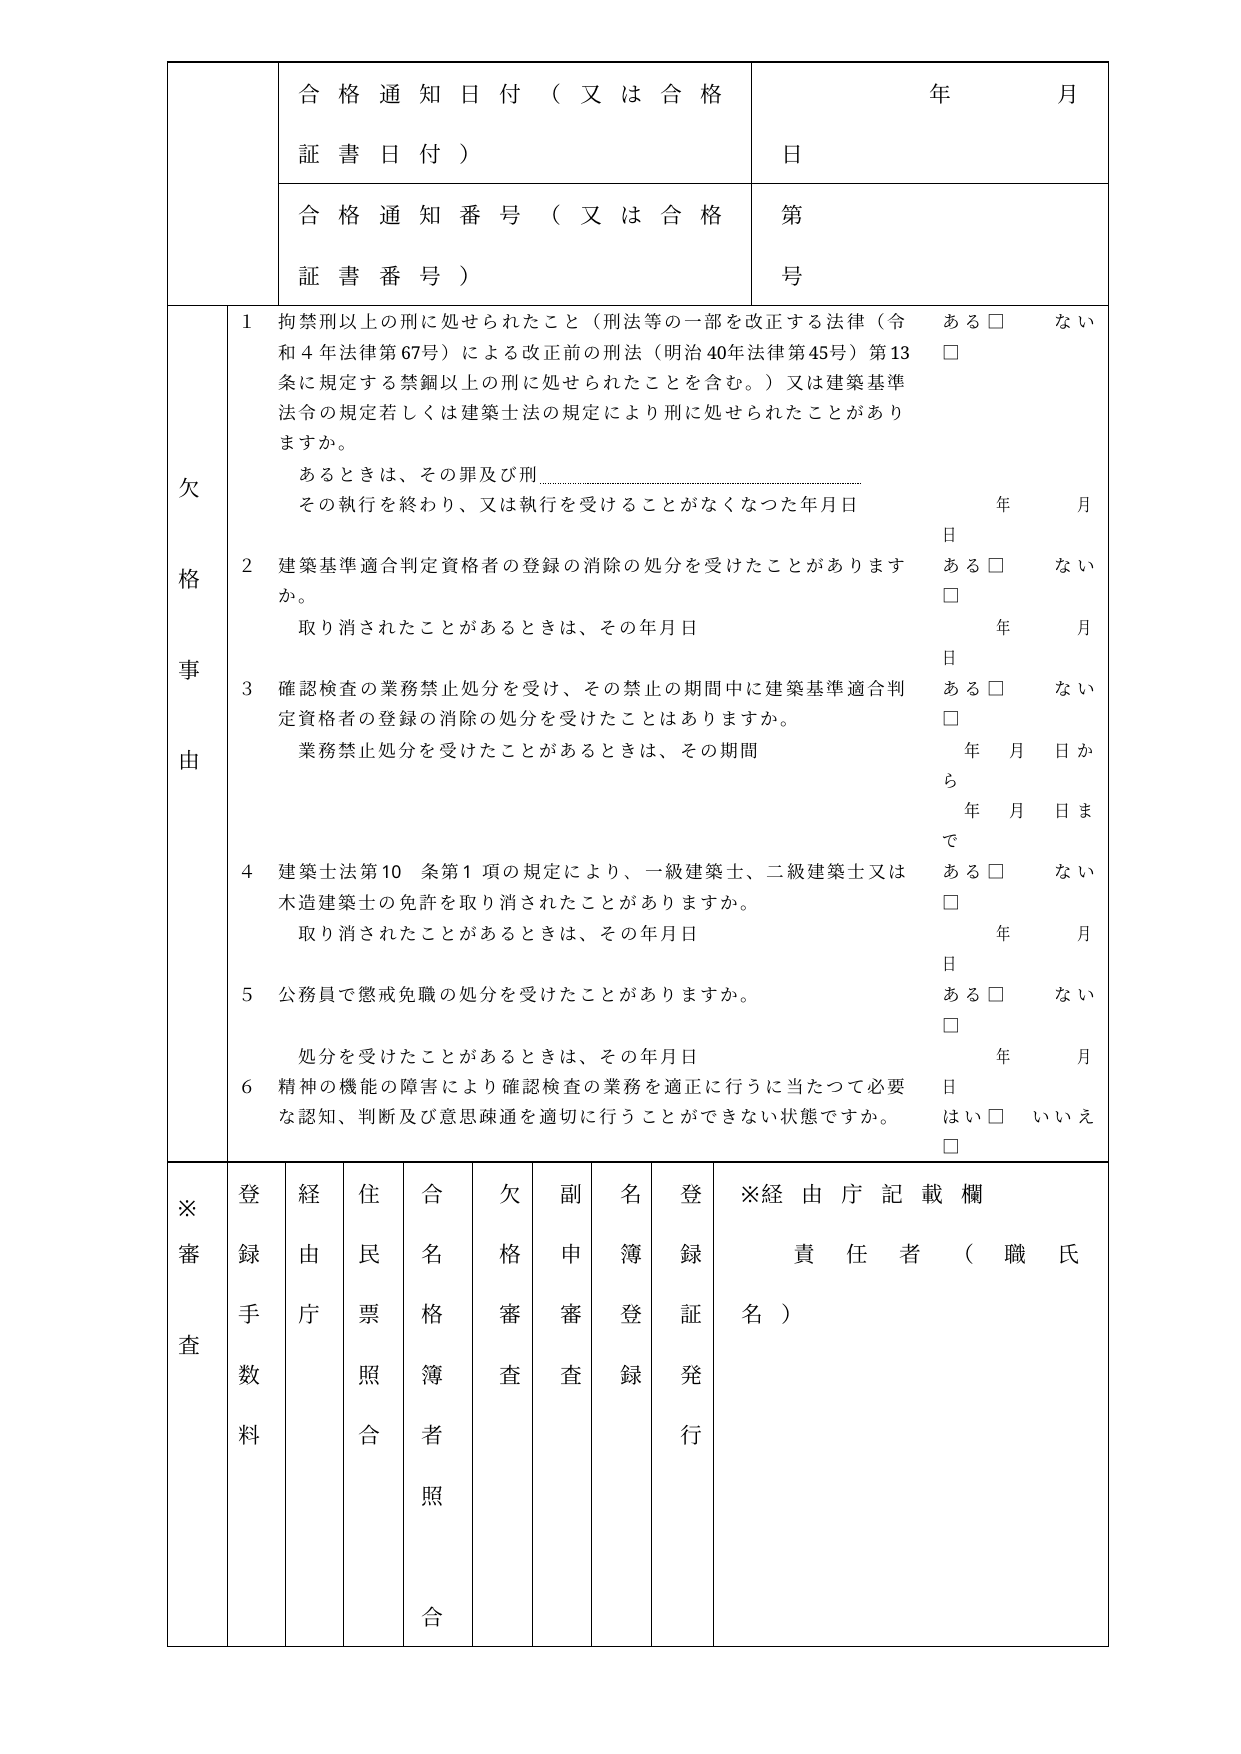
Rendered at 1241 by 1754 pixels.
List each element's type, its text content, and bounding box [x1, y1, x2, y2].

table_cell ある□ ない□ [921, 978, 1108, 1039]
table_cell ある□ ない□ [921, 672, 1108, 733]
table_cell 経 由 庁 [286, 1163, 343, 1646]
table_cell ※経由庁記載欄 責任者（職氏名） [714, 1163, 1108, 1646]
table_cell 年 月 日 [752, 63, 1108, 183]
table_cell 年 月 日 [921, 610, 1108, 672]
table_cell ５ 公務員で懲戒免職の処分を受けたことがありますか。 [228, 978, 921, 1039]
table_cell 合名 格簿 者照 合 [404, 1163, 472, 1646]
table_cell 登 録 手 数 料 [228, 1163, 285, 1646]
table_cell ある□ ない□ [921, 549, 1108, 610]
table_cell 第 号 [752, 184, 1108, 305]
table_cell 年 月 日 [921, 917, 1108, 978]
table_cell ３ 確認検査の業務禁止処分を受け、その禁止の期間中に建築基準適合判定資格者の登録の消除の処分を受けたことはありますか。 [228, 672, 921, 733]
table_cell 年 月 日から 年 月 日まで [921, 733, 1108, 855]
table_cell 副 申 審 査 [533, 1163, 591, 1646]
table_cell 登 録 証 発 行 [652, 1163, 713, 1646]
table_cell ある□ ない□ [921, 306, 1108, 457]
table_cell 業務禁止処分を受けたことがあるときは、その期間 [228, 733, 921, 855]
table_cell 欠 格 事 由 [168, 306, 227, 1161]
table_cell ２ 建築基準適合判定資格者の登録の消除の処分を受けたことがありますか。 [228, 549, 921, 610]
table_cell ※ 審 査 [168, 1163, 227, 1646]
table_cell ある□ ない□ [921, 855, 1108, 917]
table_cell 合格通知番号（又は合格証書番号） [279, 184, 751, 305]
table_cell ４ 建築士法第10条第1項の規定により､一級建築士、二級建築士又は木造建築士の免許を取り消されたことがありますか。 [228, 855, 921, 917]
table_cell 処分を受けたことがあるときは、その年月日 ６ 精神の機能の障害により確認検査の業務を適正に行うに当たつて必要な認知、判断及び意思疎通を適切に行うことができない状態ですか。 [228, 1040, 921, 1161]
table_cell 取り消されたことがあるときは、その年月日 [228, 917, 921, 978]
table_cell 住民票 照 合 [344, 1163, 403, 1646]
table_cell 合格通知日付（又は合格証書日付） [279, 63, 751, 183]
table_cell 年 月 日 はい□ いいえ□ [921, 1040, 1108, 1161]
table_cell １ 拘禁刑以上の刑に処せられたこと（刑法等の一部を改正する法律（令和４年法律第67号）による改正前の刑法（明治40年法律第45号）第13条に規定する禁錮以上の刑に処せられたことを含む。）又は建築基準法令の規定若しくは建築士法の規定により刑に処せられたことがありますか。 [228, 306, 921, 457]
table_cell あるときは、その罪及び刑 その執行を終わり、又は執行を受けることがなくなつた年月日 [228, 457, 921, 549]
table_cell 欠 格 審 査 [473, 1163, 532, 1646]
table_cell 取り消されたことがあるときは、その年月日 [228, 610, 921, 672]
table_cell 名 簿 登 録 [592, 1163, 651, 1646]
table_cell 年 月 日 [921, 457, 1108, 549]
